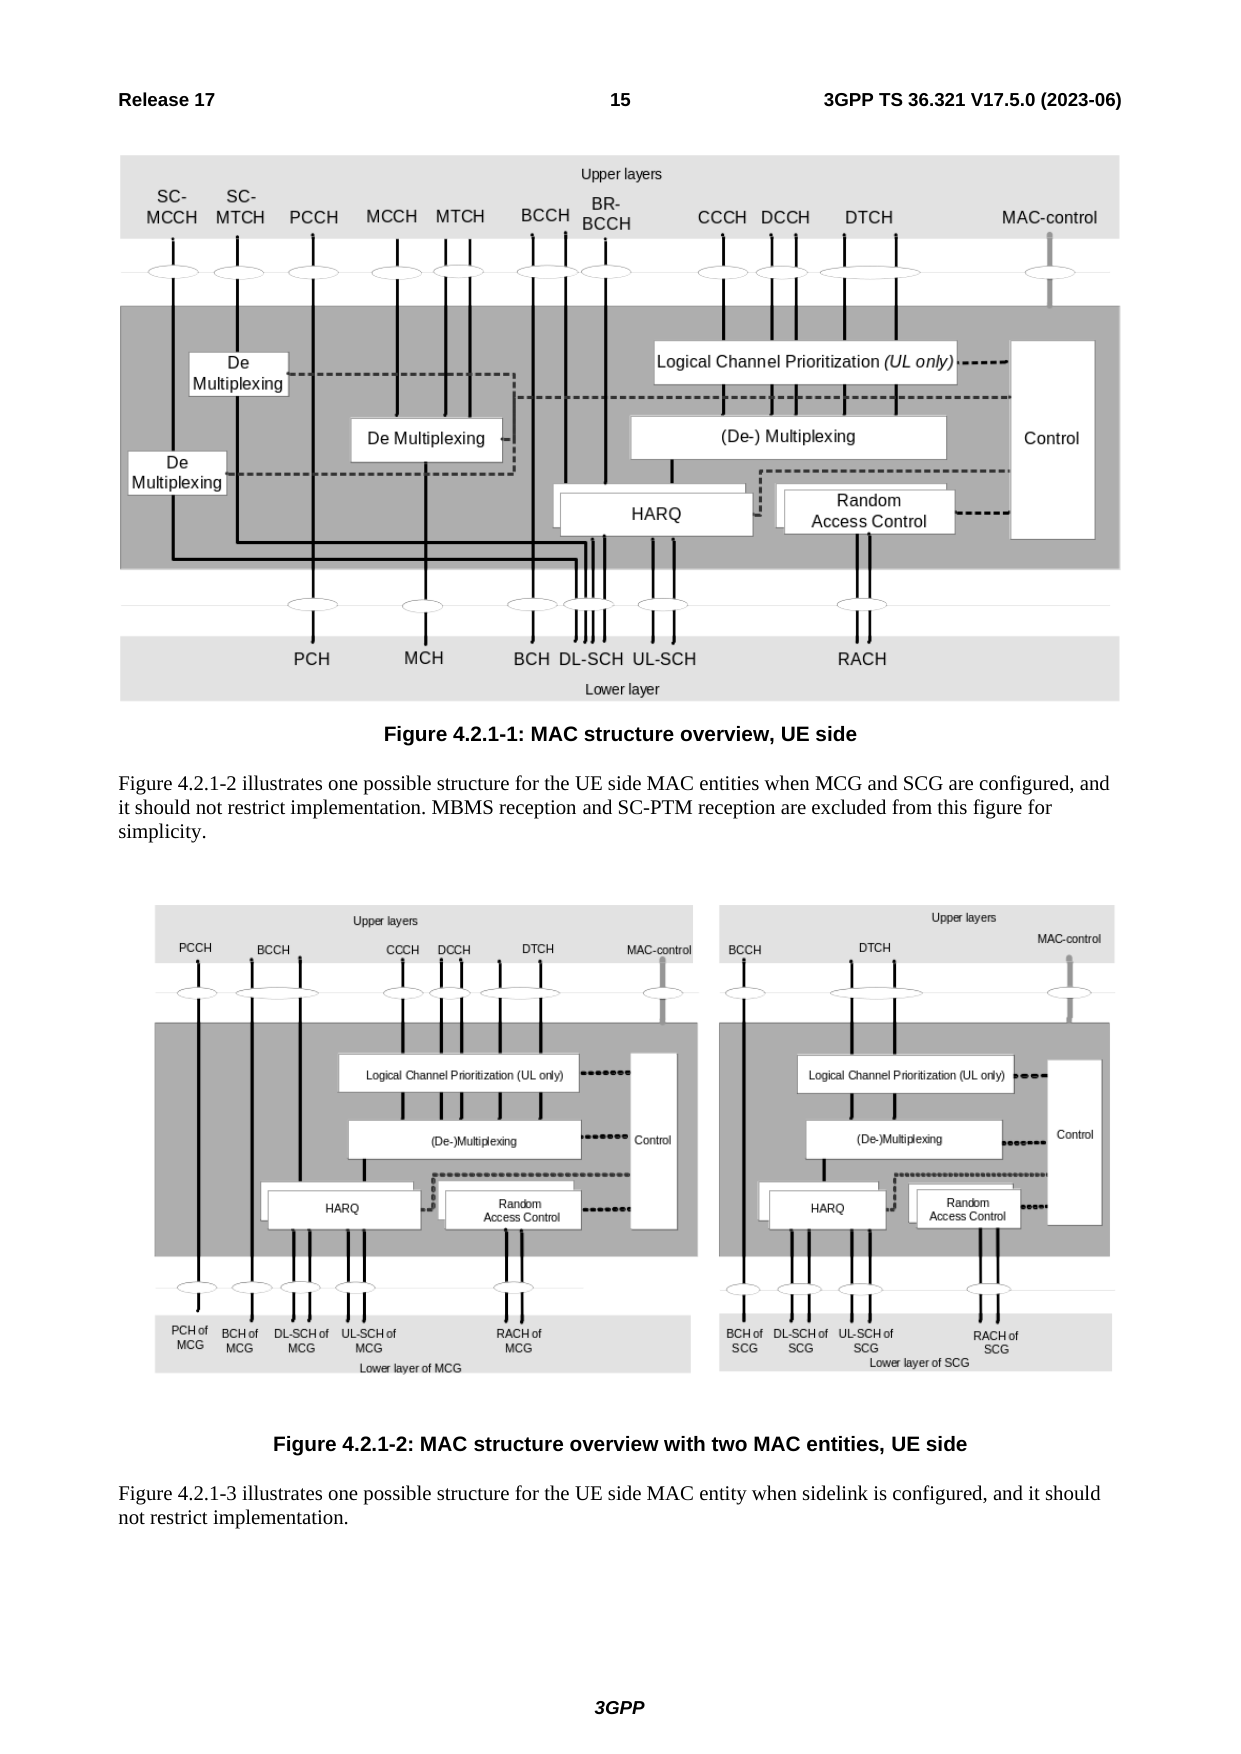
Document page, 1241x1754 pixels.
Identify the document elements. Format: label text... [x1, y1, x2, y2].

text Figure 4.2.1-2: MAC structure overview with two MAC entities, UE side [118, 1432, 1122, 1456]
text Figure 4.2.1-2 illustrates one possible structure for the UE side MAC entities when MCG and SCG are configured, and it should not restrict implementation. MBMS reception and SC-PTM reception are excluded from this figure for simplicity. [118, 771, 1122, 843]
text Figure 4.2.1-3 illustrates one possible structure for the UE side MAC entity when sidelink is configured, and it should not restrict implementation. [118, 1481, 1122, 1529]
text Figure 4.2.1-1: MAC structure overview, UE side [118, 722, 1122, 746]
